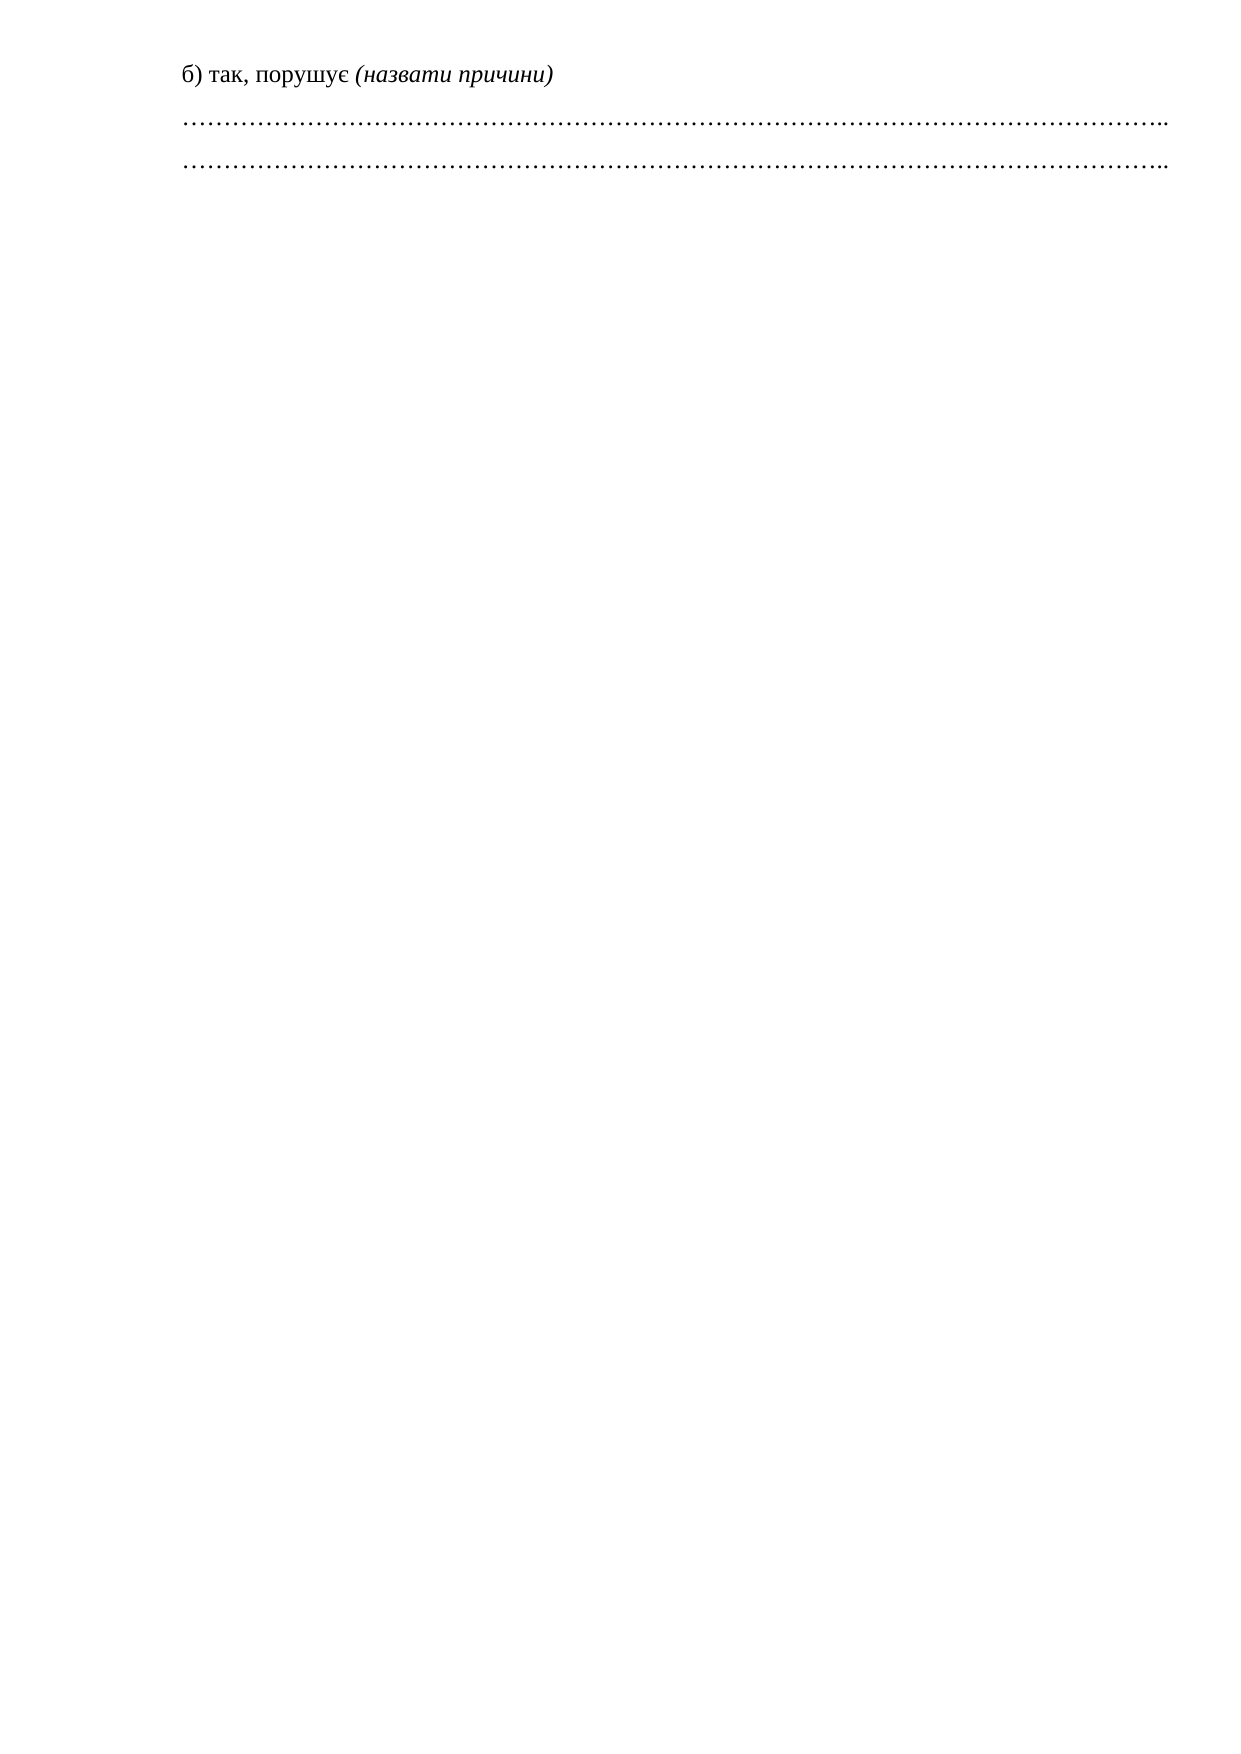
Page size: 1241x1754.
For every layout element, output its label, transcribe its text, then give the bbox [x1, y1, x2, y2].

text б) так, порушує (назвати причини) ……………………………………………………………………………………………………….. [181, 59, 1181, 131]
text ……………………………………………………………………………………………………….. [181, 145, 1181, 174]
